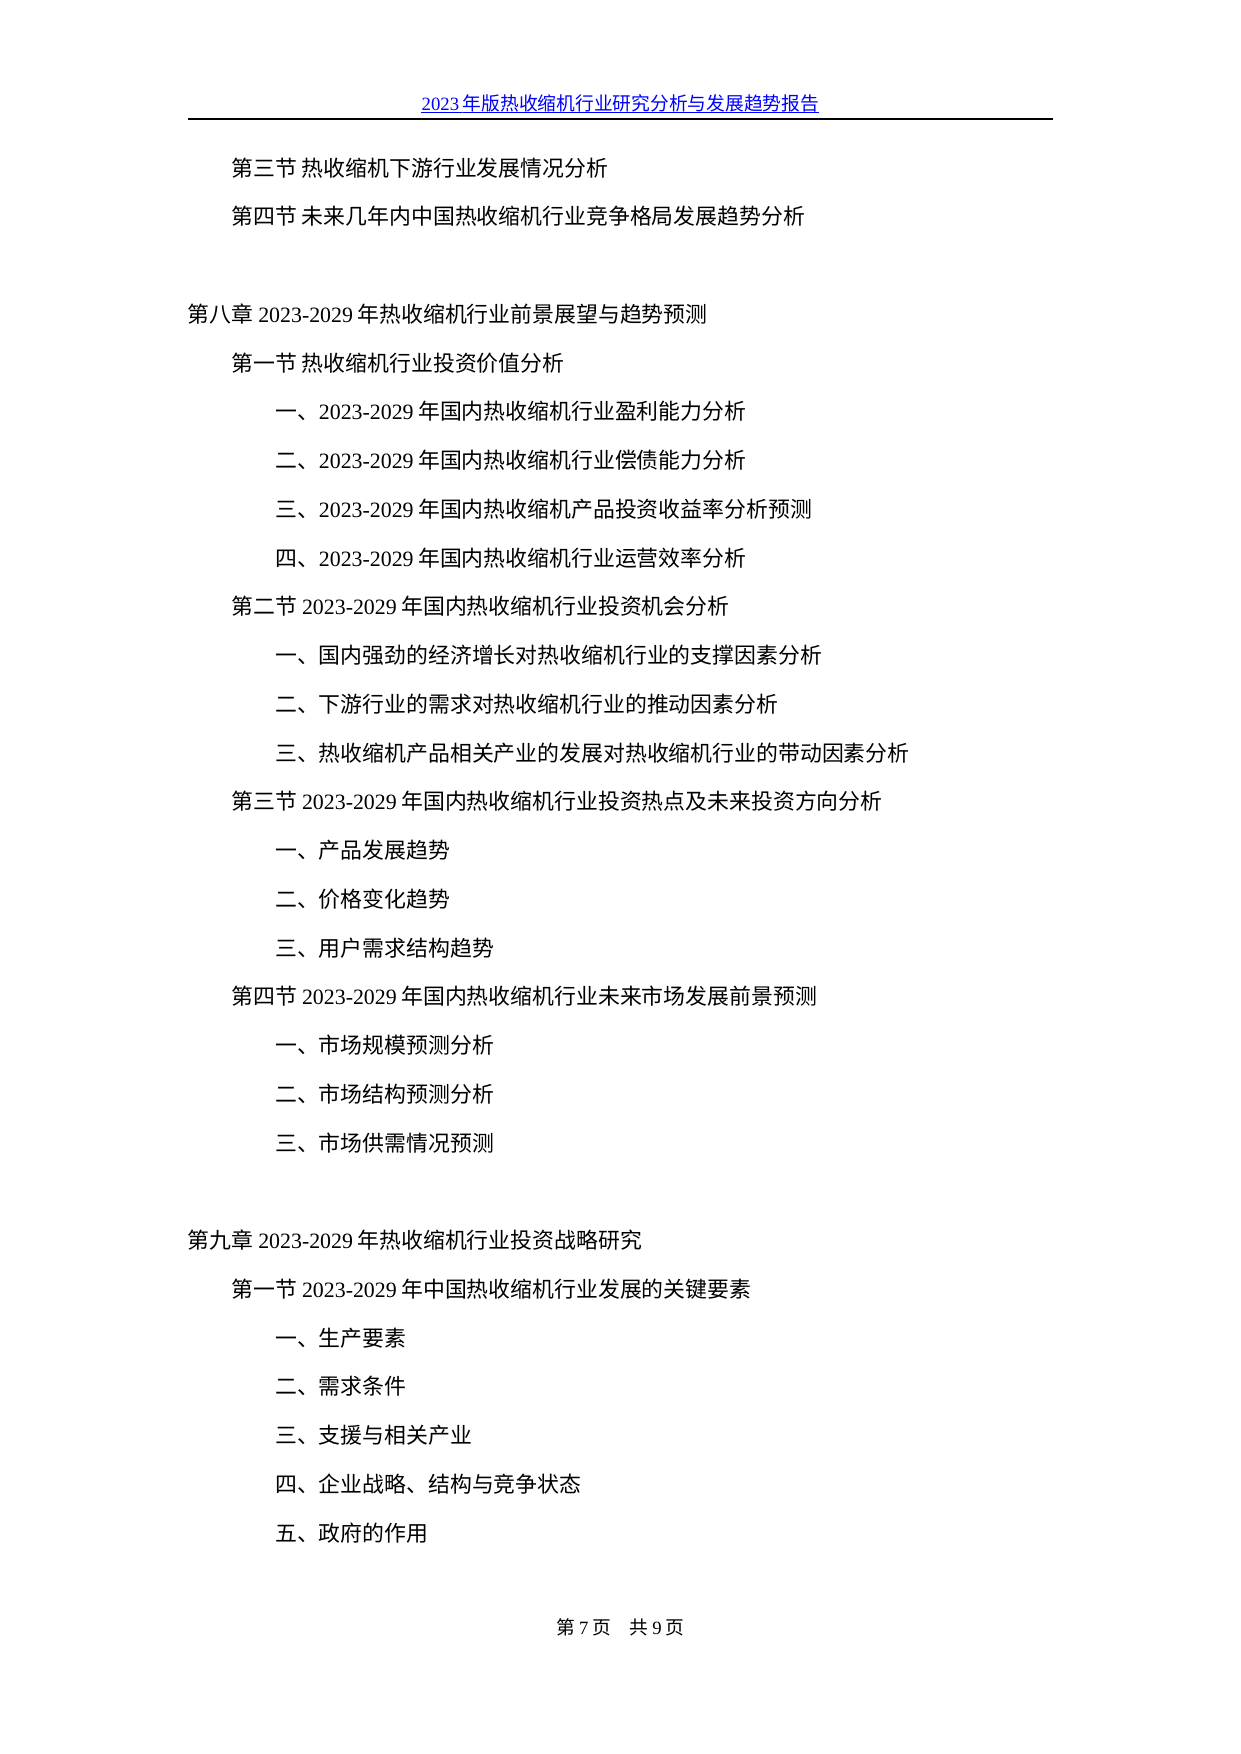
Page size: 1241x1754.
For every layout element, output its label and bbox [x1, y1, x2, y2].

text [187, 150, 1053, 1548]
